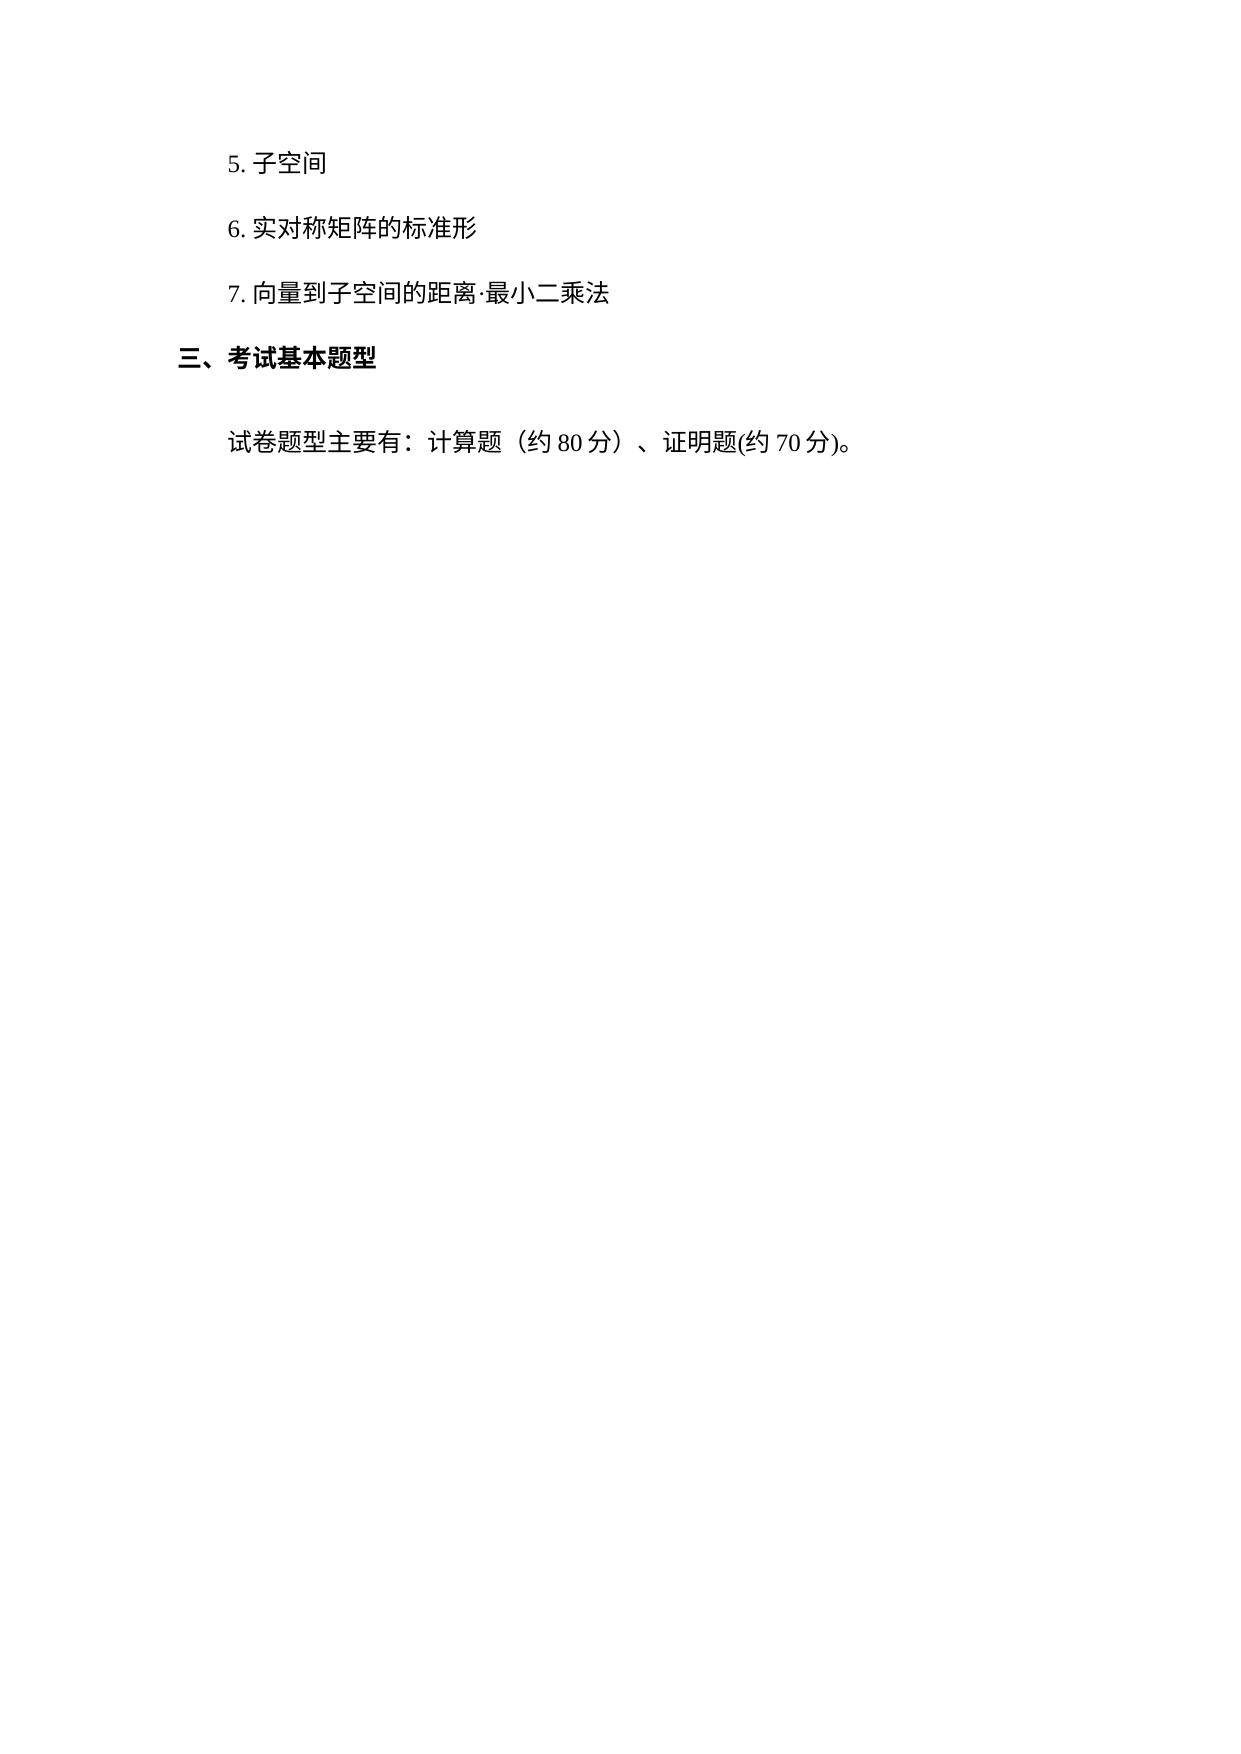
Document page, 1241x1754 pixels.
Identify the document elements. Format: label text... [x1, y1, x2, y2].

text 试卷题型主要有：计算题（约80分）、证明题(约70分)。 [177, 408, 1063, 473]
text 6. 实对称矩阵的标准形 [177, 194, 1063, 259]
text 5. 子空间 [177, 129, 1063, 194]
text 三、考试基本题型 [177, 324, 1063, 389]
text 7. 向量到子空间的距离·最小二乘法 [177, 259, 1063, 324]
